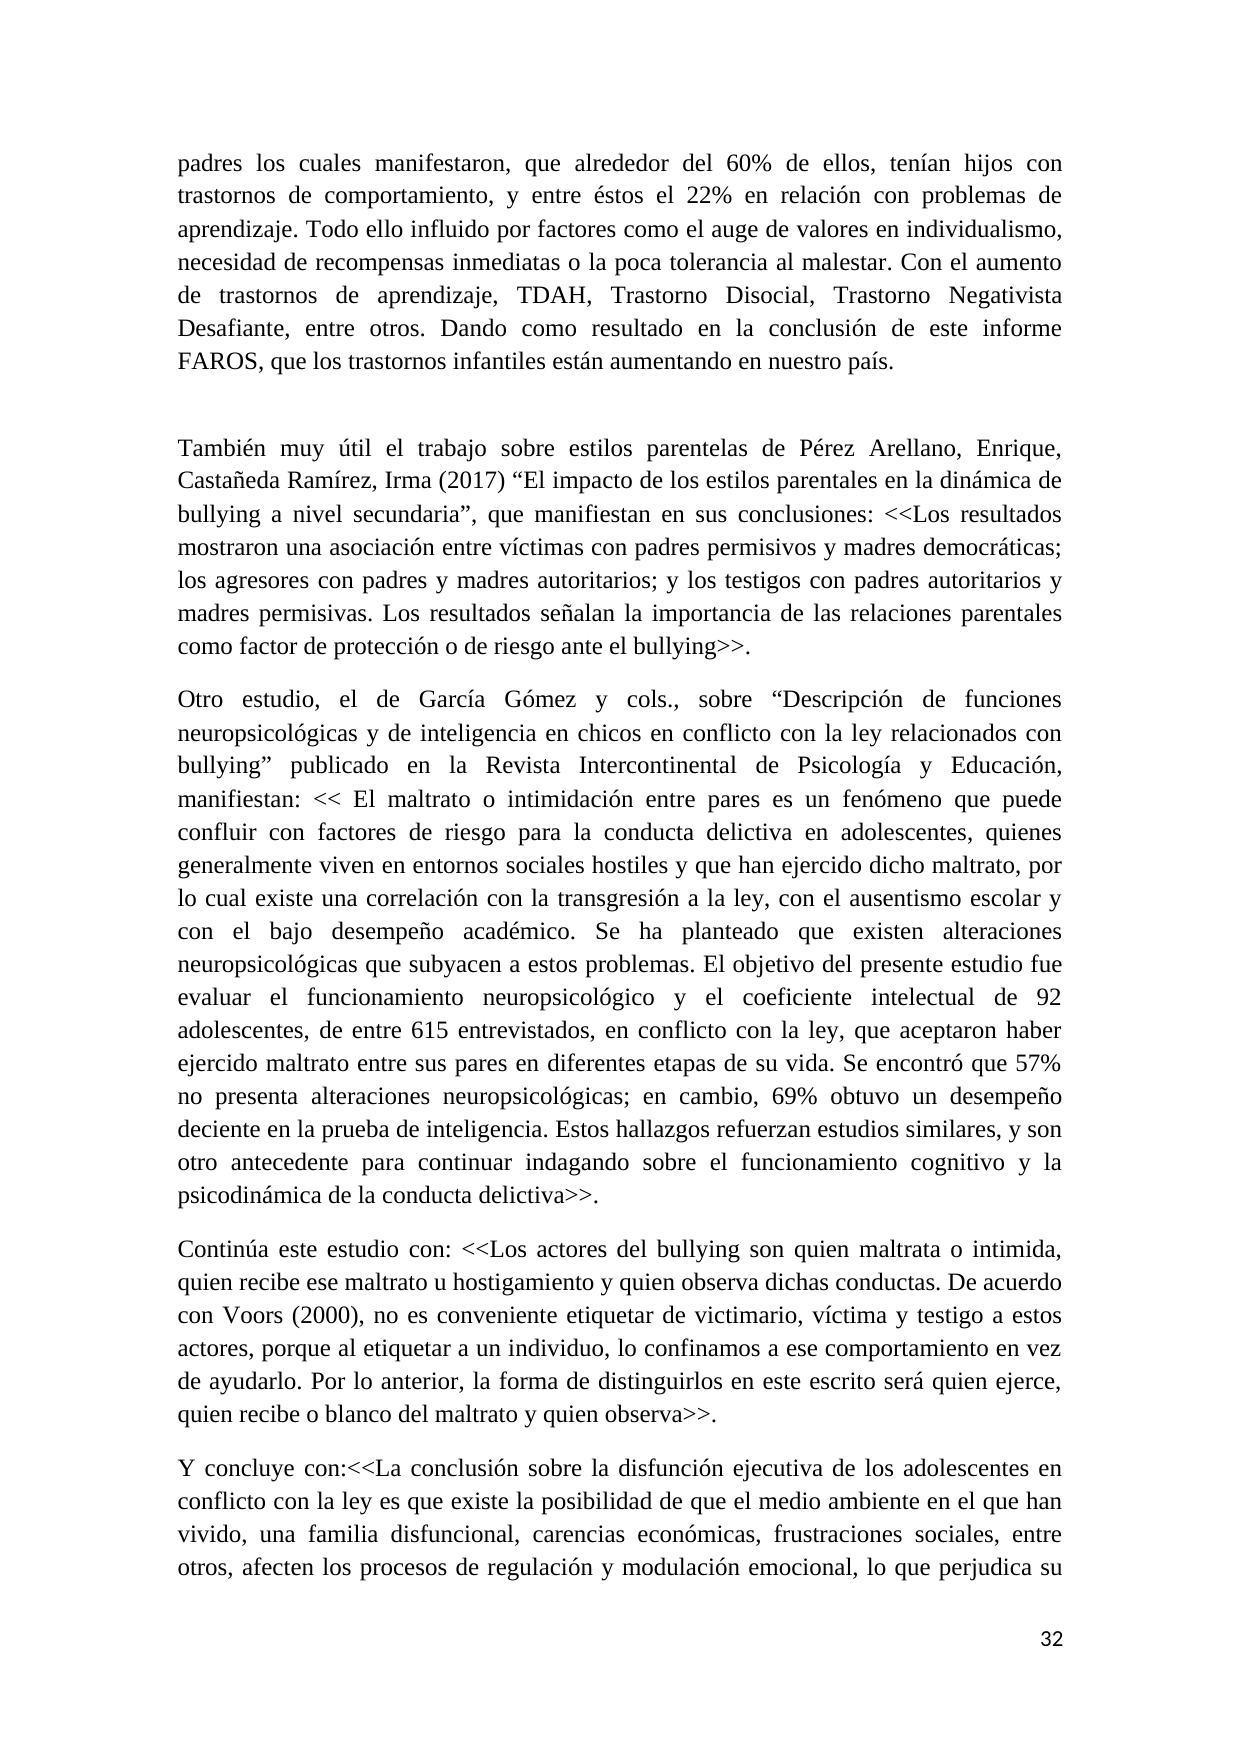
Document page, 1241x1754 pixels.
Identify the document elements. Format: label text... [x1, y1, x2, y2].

text También muy útil el trabajo sobre estilos parentelas de Pérez Arellano, Enrique, Castañeda Ramírez, Irma (2017) “El impacto de los estilos parentales en la dinámica de bullying a nivel secundaria”, que manifiestan en sus conclusiones: <<Los resultados mostraron una asociación entre víctimas con padres permisivos y madres democráticas; los agresores con padres y madres autoritarios; y los testigos con padres autoritarios y madres permisivas. Los resultados señalan la importancia de las relaciones parentales como factor de protección o de riesgo ante el bullying>>. [177, 433, 1063, 659]
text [177, 1453, 1063, 1581]
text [177, 148, 1063, 374]
text Continúa este estudio con: <<Los actores del bullying son quien maltrata o intimida, quien recibe ese maltrato u hostigamiento y quien observa dichas conductas. De acuerdo con Voors (2000), no es conveniente etiquetar de victimario, víctima y testigo a estos actores, porque al etiquetar a un individuo, lo confinamos a ese comportamiento en vez de ayudarlo. Por lo anterior, la forma de distinguirlos en este escrito será quien ejerce, quien recibe o blanco del maltrato y quien observa>>. [177, 1234, 1063, 1428]
text Otro estudio, el de García Gómez y cols., sobre “Descripción de funciones neuropsicológicas y de inteligencia en chicos en conflicto con la ley relacionados con bullying” publicado en la Revista Intercontinental de Psicología y Educación, manifiestan: << El maltrato o intimidación entre pares es un fenómeno que puede confluir con factores de riesgo para la conducta delictiva en adolescentes, quienes generalmente viven en entornos sociales hostiles y que han ejercido dicho maltrato, por lo cual existe una correlación con la transgresión a la ley, con el ausentismo escolar y con el bajo desempeño académico. Se ha planteado que existen alteraciones neuropsicológicas que subyacen a estos problemas. El objetivo del presente estudio fue evaluar el funcionamiento neuropsicológico y el coeficiente intelectual de 92 adolescentes, de entre 615 entrevistados, en conflicto con la ley, que aceptaron haber ejercido maltrato entre sus pares en diferentes etapas de su vida. Se encontró que 57% no presenta alteraciones neuropsicológicas; en cambio, 69% obtuvo un desempeño deciente en la prueba de inteligencia. Estos hallazgos refuerzan estudios similares, y son otro antecedente para continuar indagando sobre el funcionamiento cognitivo y la psicodinámica de la conducta delictiva>>. [177, 684, 1063, 1209]
